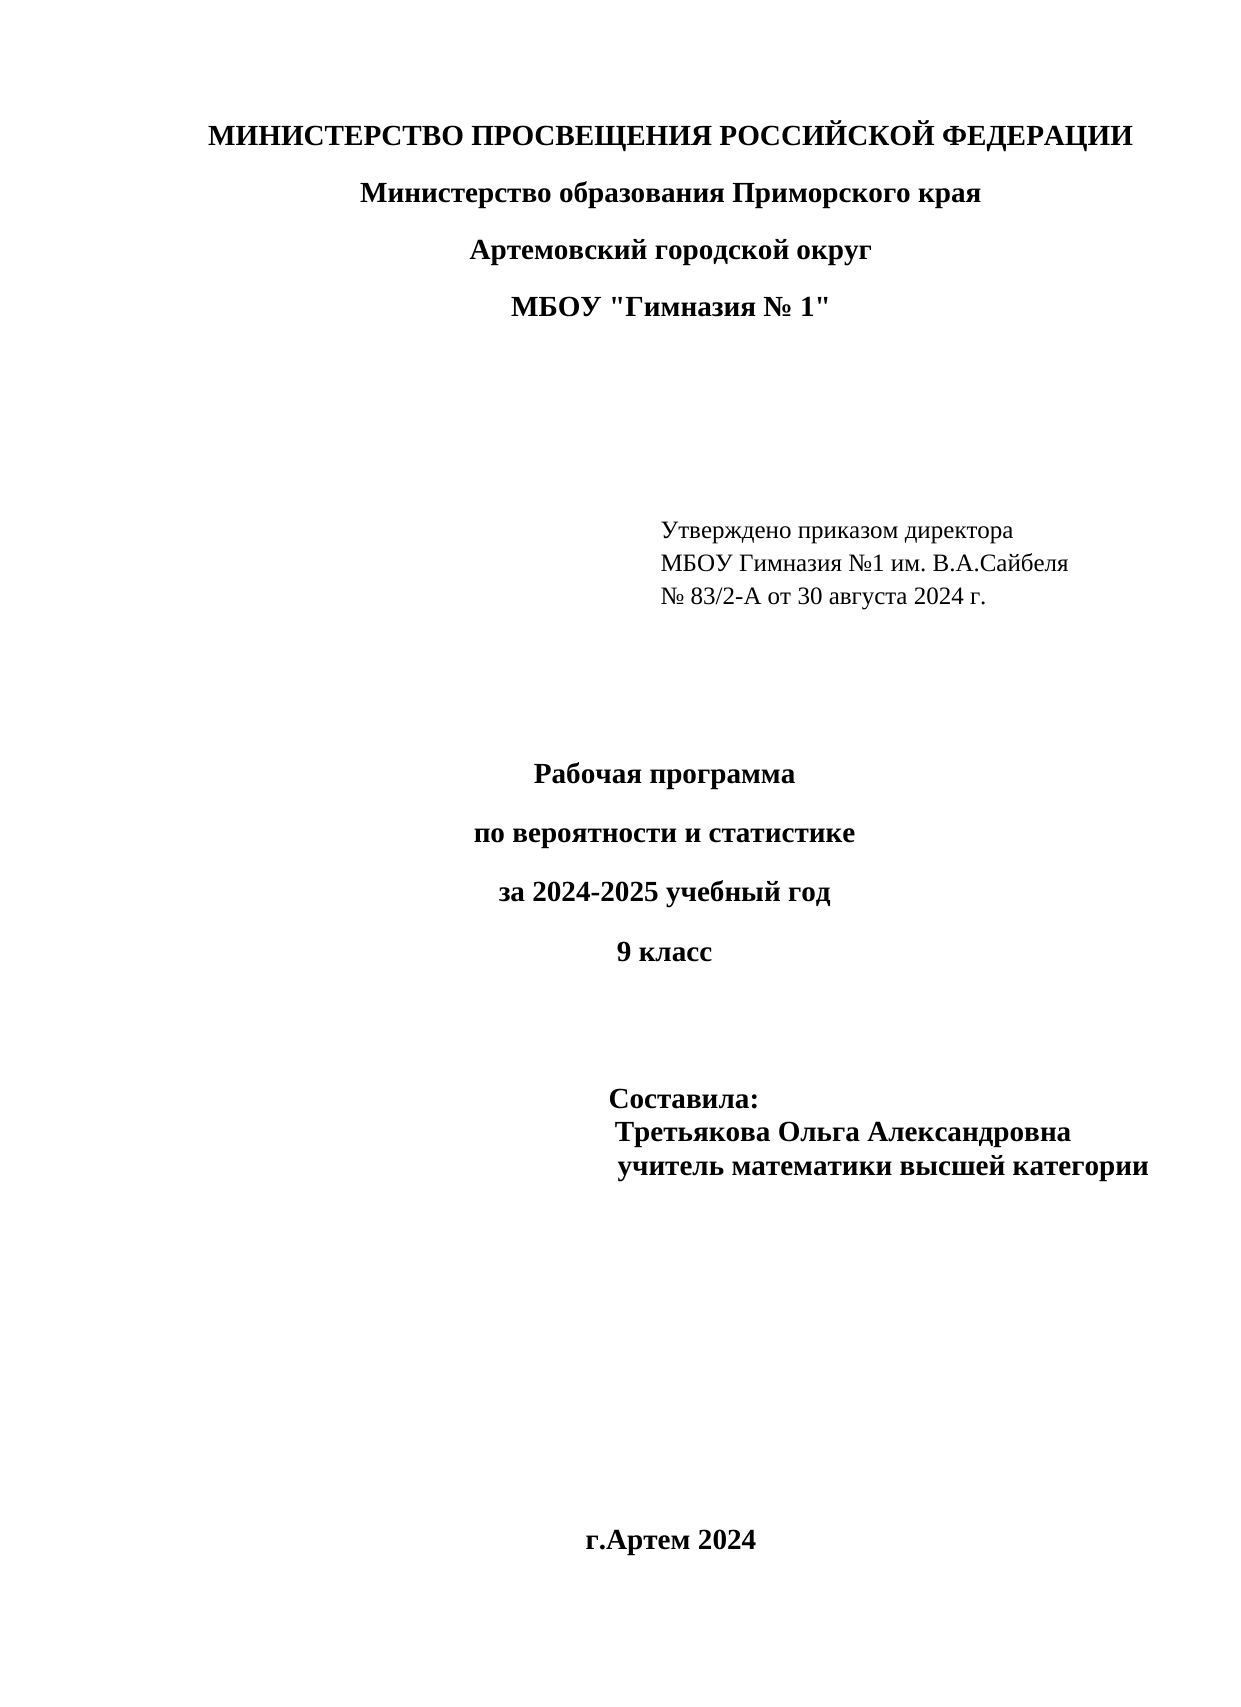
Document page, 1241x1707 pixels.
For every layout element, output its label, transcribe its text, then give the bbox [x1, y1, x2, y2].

text 9 класс [177, 934, 1152, 967]
table_header Утверждено приказом директора МБОУ Гимназия №1 им. В.А.Сайбеля № 83/2-А от 30 августа 2024 г. [649, 515, 1133, 647]
text МБОУ "Гимназия № 1" [190, 289, 1152, 323]
text по вероятности и статистике [177, 815, 1152, 849]
text Составила: [177, 1081, 1152, 1114]
text Рабочая программа [177, 756, 1152, 789]
text ‌ [190, 507, 1152, 541]
text Третьякова Ольга Александровна [177, 1114, 1152, 1148]
text ‌Министерство образования Приморского края [190, 175, 1152, 209]
text ‌Артемовский городской округ‌​ [190, 232, 1152, 266]
text за 2024-2025 учебный год [177, 874, 1152, 908]
text учитель математики высшей категории [177, 1148, 1152, 1181]
text г.Артем‌ 2024‌​ [190, 1522, 1152, 1555]
text МИНИСТЕРСТВО ПРОСВЕЩЕНИЯ РОССИЙСКОЙ ФЕДЕРАЦИИ [190, 118, 1152, 152]
